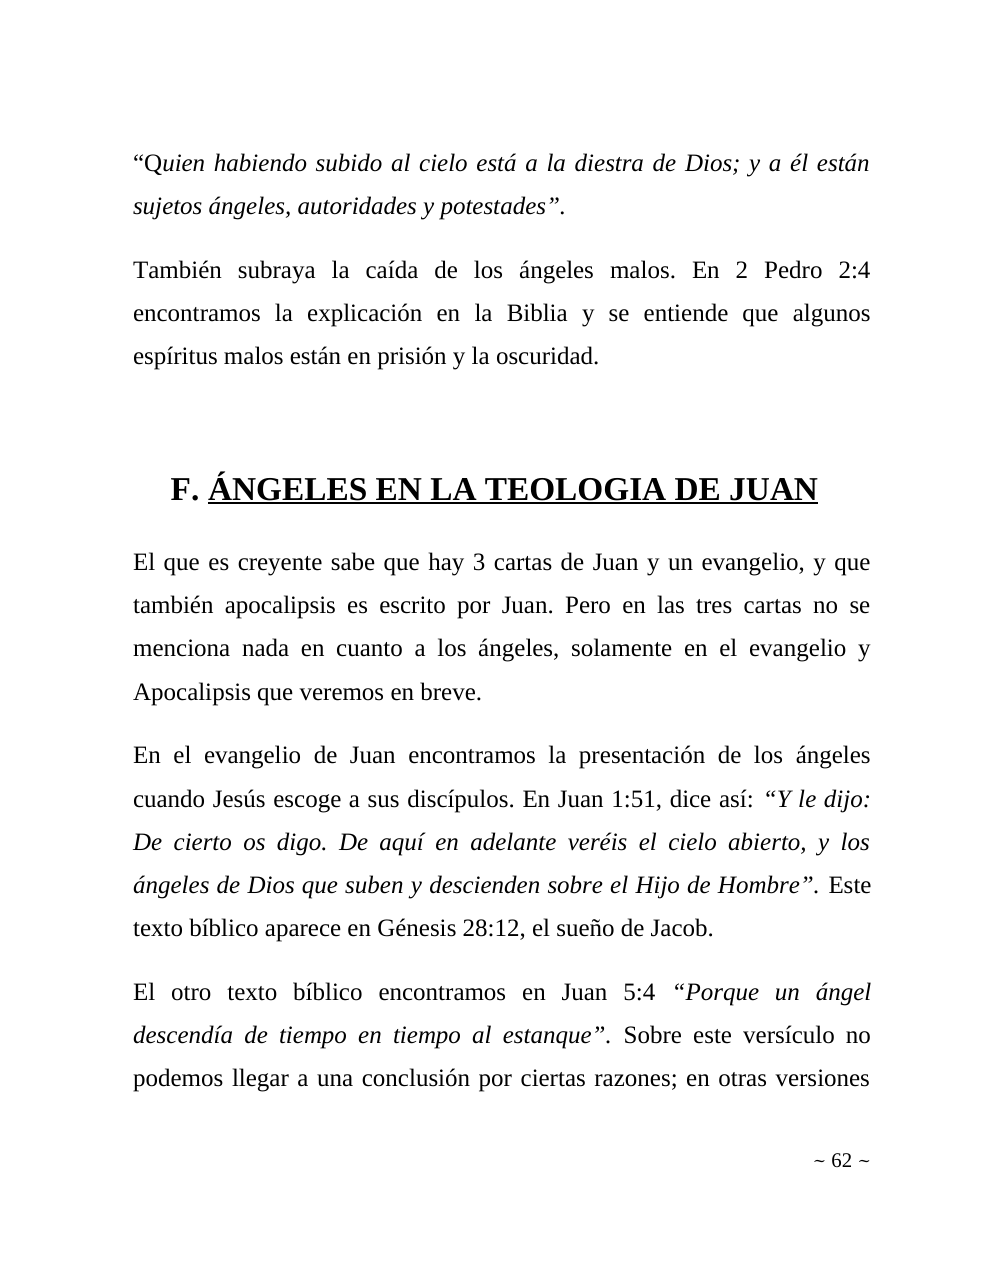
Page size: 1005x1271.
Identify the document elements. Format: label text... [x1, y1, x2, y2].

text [133, 148, 871, 219]
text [133, 977, 871, 1092]
text También subraya la caída de los ángeles malos. En 2 Pedro 2:4 encontramos la explicación en la Biblia y se entiende que algunos espíritus malos están en prisión y la oscuridad. [133, 255, 871, 370]
text En el evangelio de Juan encontramos la presentación de los ángeles cuando Jesús escoge a sus discípulos. En Juan 1:51, dice así: “Y le dijo: De cierto os digo. De aquí en adelante veréis el cielo abierto, y los ángeles de Dios que suben y descienden sobre el Hijo de Hombre”. Este texto bíblico aparece en Génesis 28:12, el sueño de Jacob. [133, 741, 871, 942]
list ÁNGELES EN LA TEOLOGIA DE JUAN [170, 469, 871, 507]
text El que es creyente sabe que hay 3 cartas de Juan y un evangelio, y que también apocalipsis es escrito por Juan. Pero en las tres cartas no se menciona nada en cuanto a los ángeles, solamente en el evangelio y Apocalipsis que veremos en breve. [133, 547, 871, 705]
